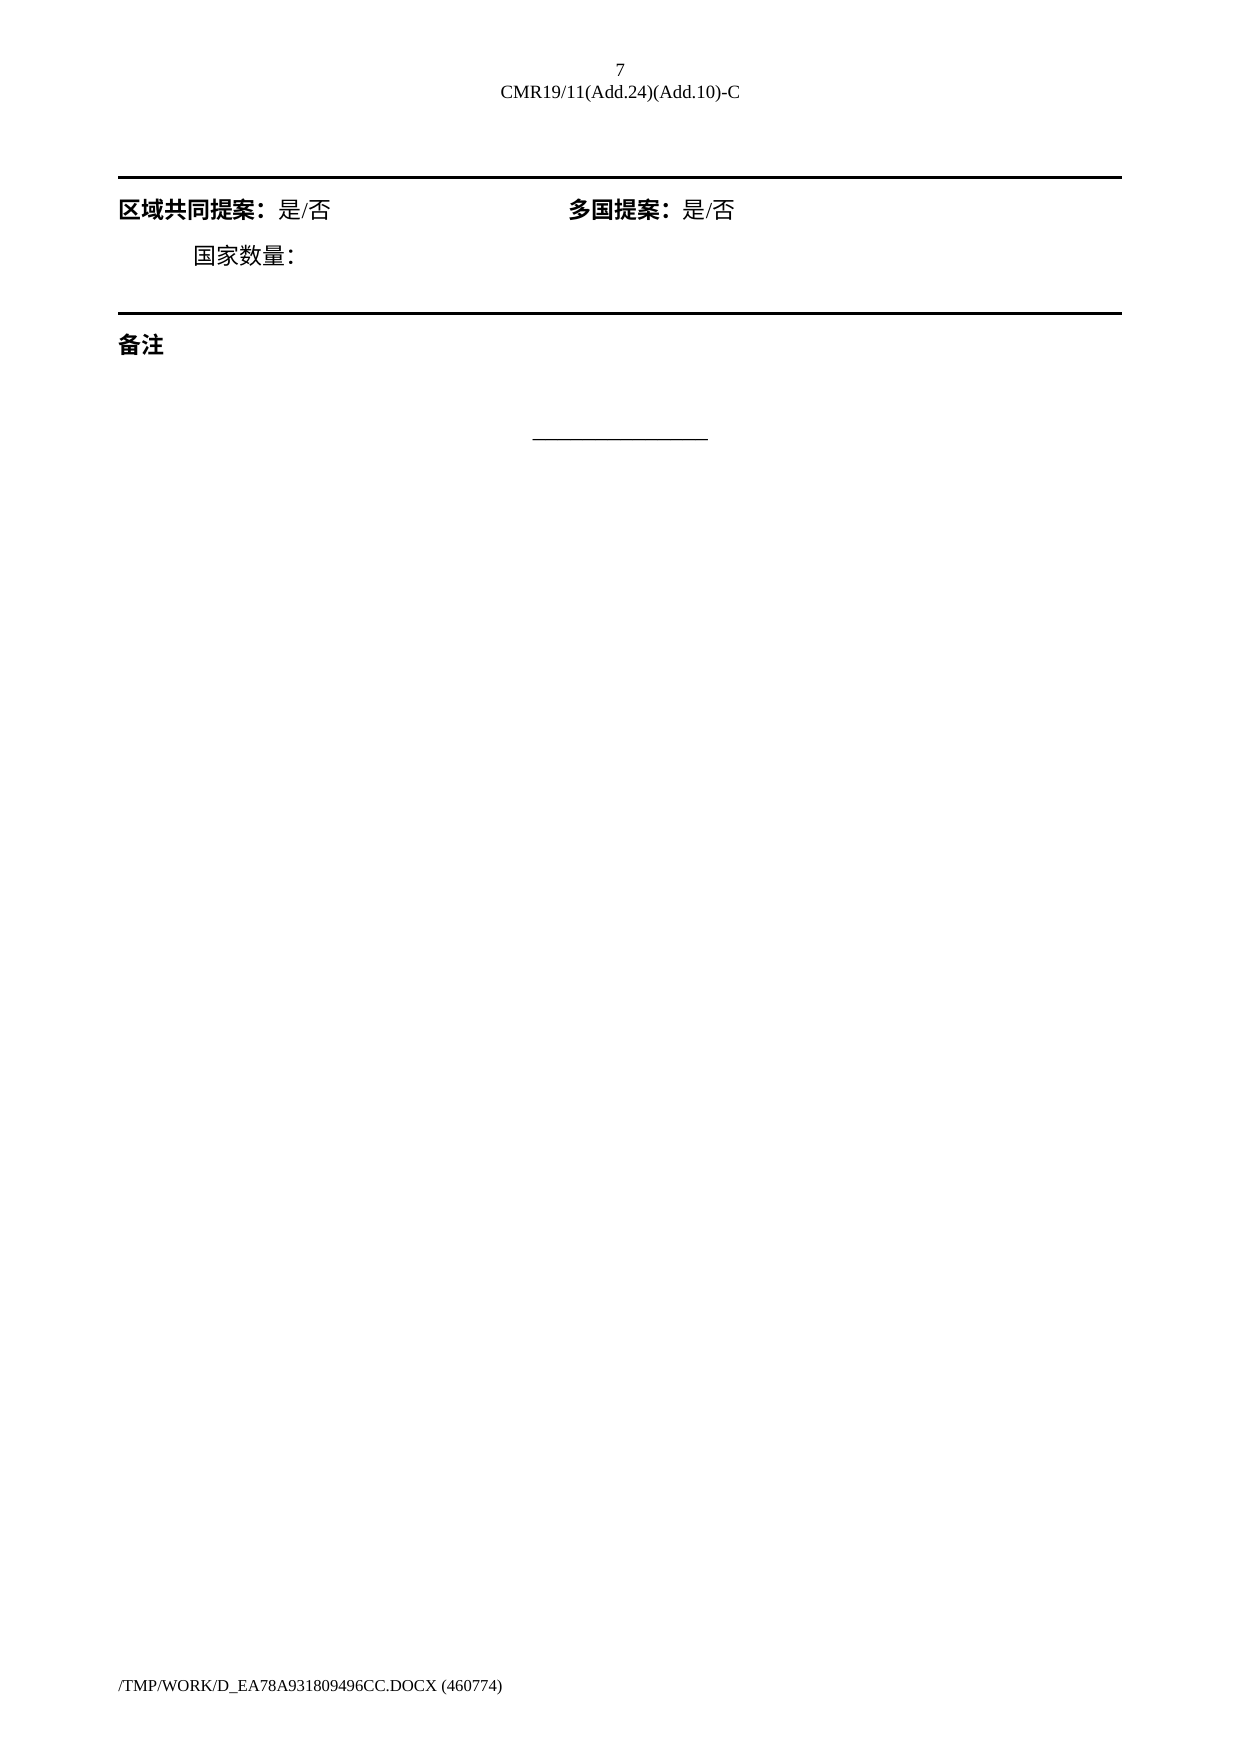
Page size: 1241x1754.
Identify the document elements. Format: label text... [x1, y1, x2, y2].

text 国家数量： [118, 237, 1122, 271]
text 备注 [118, 327, 1122, 361]
text 区域共同提案：是/否 多国提案：是/否 [118, 192, 1122, 225]
text ______________ [118, 414, 1122, 443]
